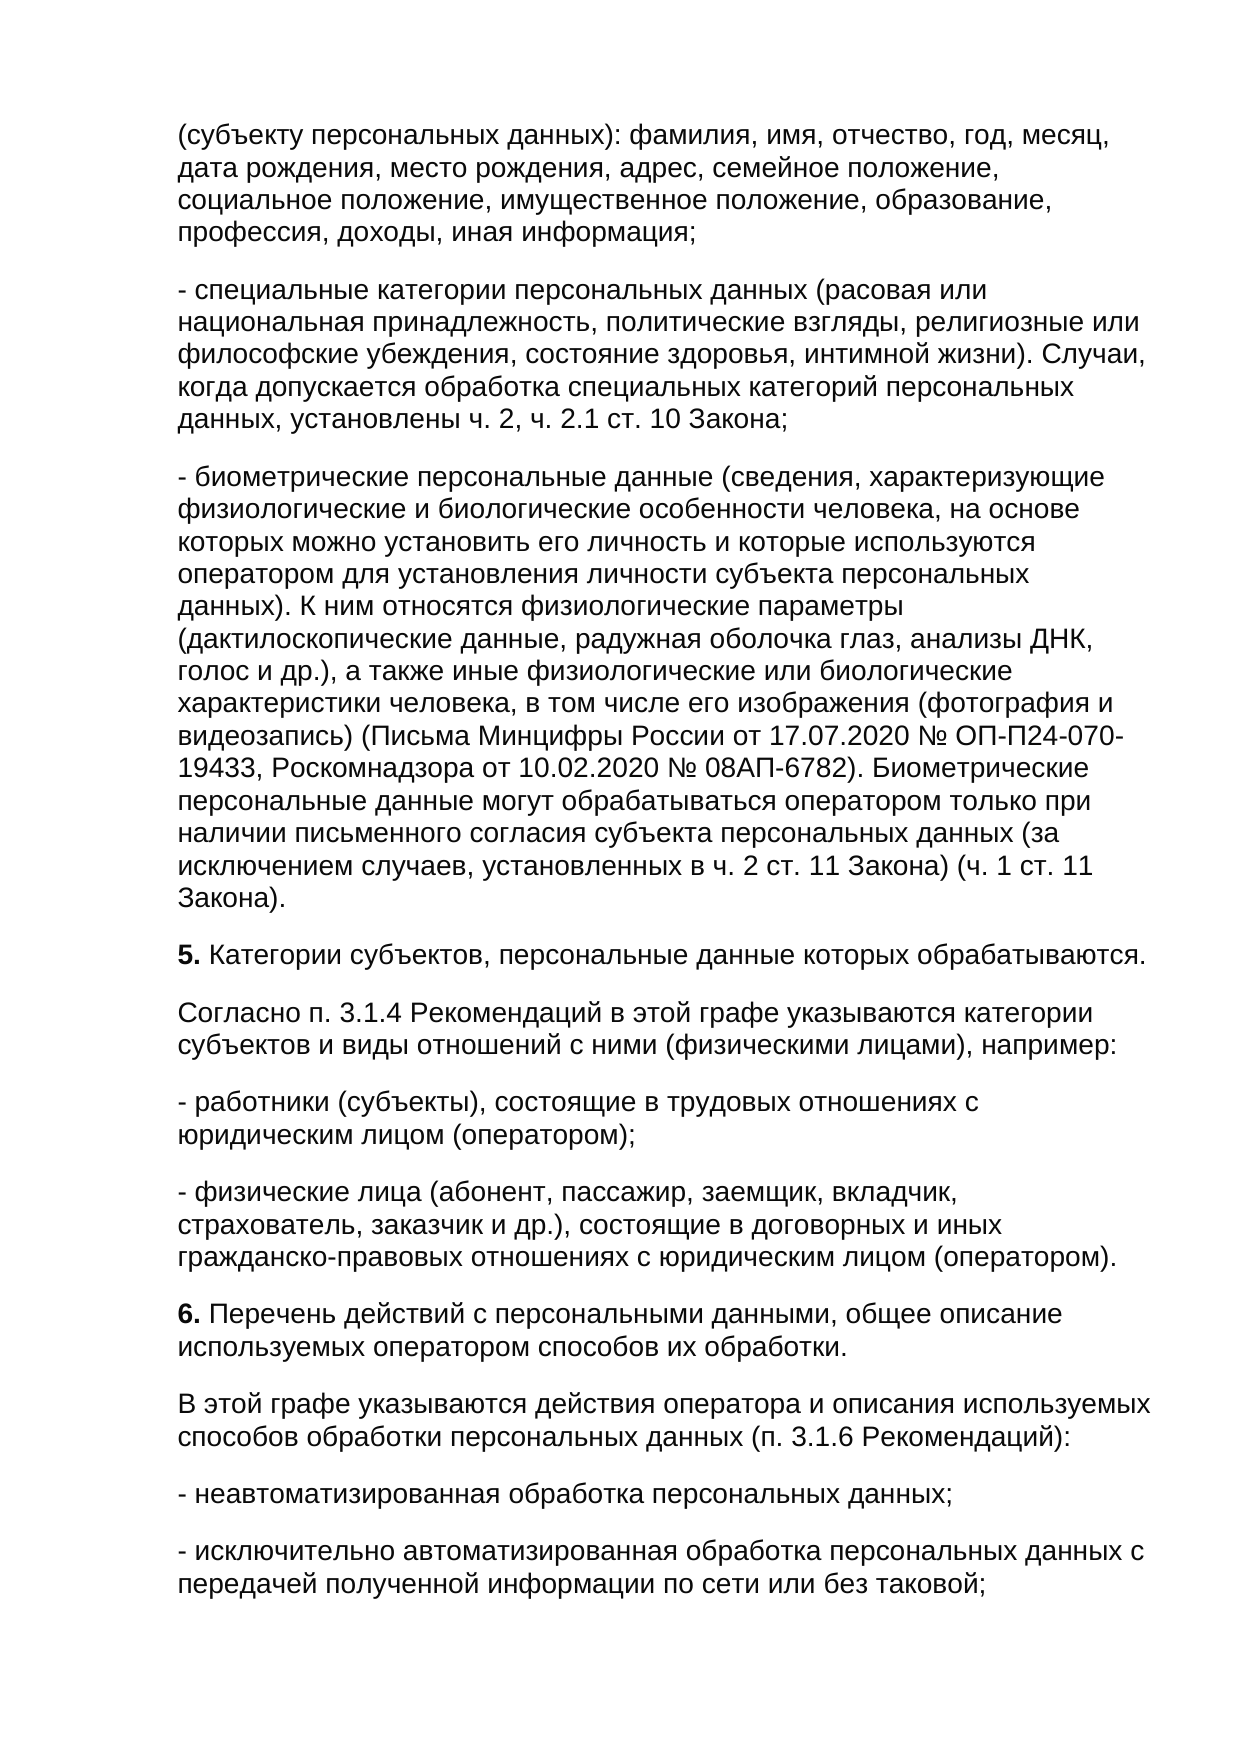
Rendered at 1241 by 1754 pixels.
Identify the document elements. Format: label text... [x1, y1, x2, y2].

text В этой графе указываются действия оператора и описания используемых способов обработки персональных данных (п. 3.1.6 Рекомендаций): [177, 1387, 1152, 1452]
text 5. Категории субъектов, персональные данные которых обрабатываются. [177, 938, 1152, 971]
text - биометрические персональные данные (сведения, характеризующие физиологические и биологические особенности человека, на основе которых можно установить его личность и которые используются оператором для установления личности субъекта персональных данных). К ним относятся физиологические параметры (дактилоскопические данные, радужная оболочка глаз, анализы ДНК, голос и др.), а также иные физиологические или биологические характеристики человека, в том числе его изображения (фотография и видеозапись) (Письма Минцифры России от 17.07.2020 № ОП-П24-070-19433, Роскомнадзора от 10.02.2020 № 08АП-6782). Биометрические персональные данные могут обрабатываться оператором только при наличии письменного согласия субъекта персональных данных (за исключением случаев, установленных в ч. 2 ст. 11 Закона) (ч. 1 ст. 11 Закона). [177, 460, 1152, 913]
text - специальные категории персональных данных (расовая или национальная принадлежность, политические взгляды, религиозные или философские убеждения, состояние здоровья, интимной жизни). Случаи, когда допускается обработка специальных категорий персональных данных, установлены ч. 2, ч. 2.1 ст. 10 Закона; [177, 273, 1152, 435]
text 6. Перечень действий с персональными данными, общее описание используемых оператором способов их обработки. [177, 1297, 1152, 1362]
text - исключительно автоматизированная обработка персональных данных с передачей полученной информации по сети или без таковой; [177, 1534, 1152, 1599]
text - работники (субъекты), состоящие в трудовых отношениях с юридическим лицом (оператором); [177, 1085, 1152, 1150]
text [177, 118, 1152, 248]
text - неавтоматизированная обработка персональных данных; [177, 1477, 1152, 1509]
text Согласно п. 3.1.4 Рекомендаций в этой графе указываются категории субъектов и виды отношений с ними (физическими лицами), например: [177, 996, 1152, 1060]
text - физические лица (абонент, пассажир, заемщик, вкладчик, страхователь, заказчик и др.), состоящие в договорных и иных гражданско-правовых отношениях с юридическим лицом (оператором). [177, 1175, 1152, 1272]
